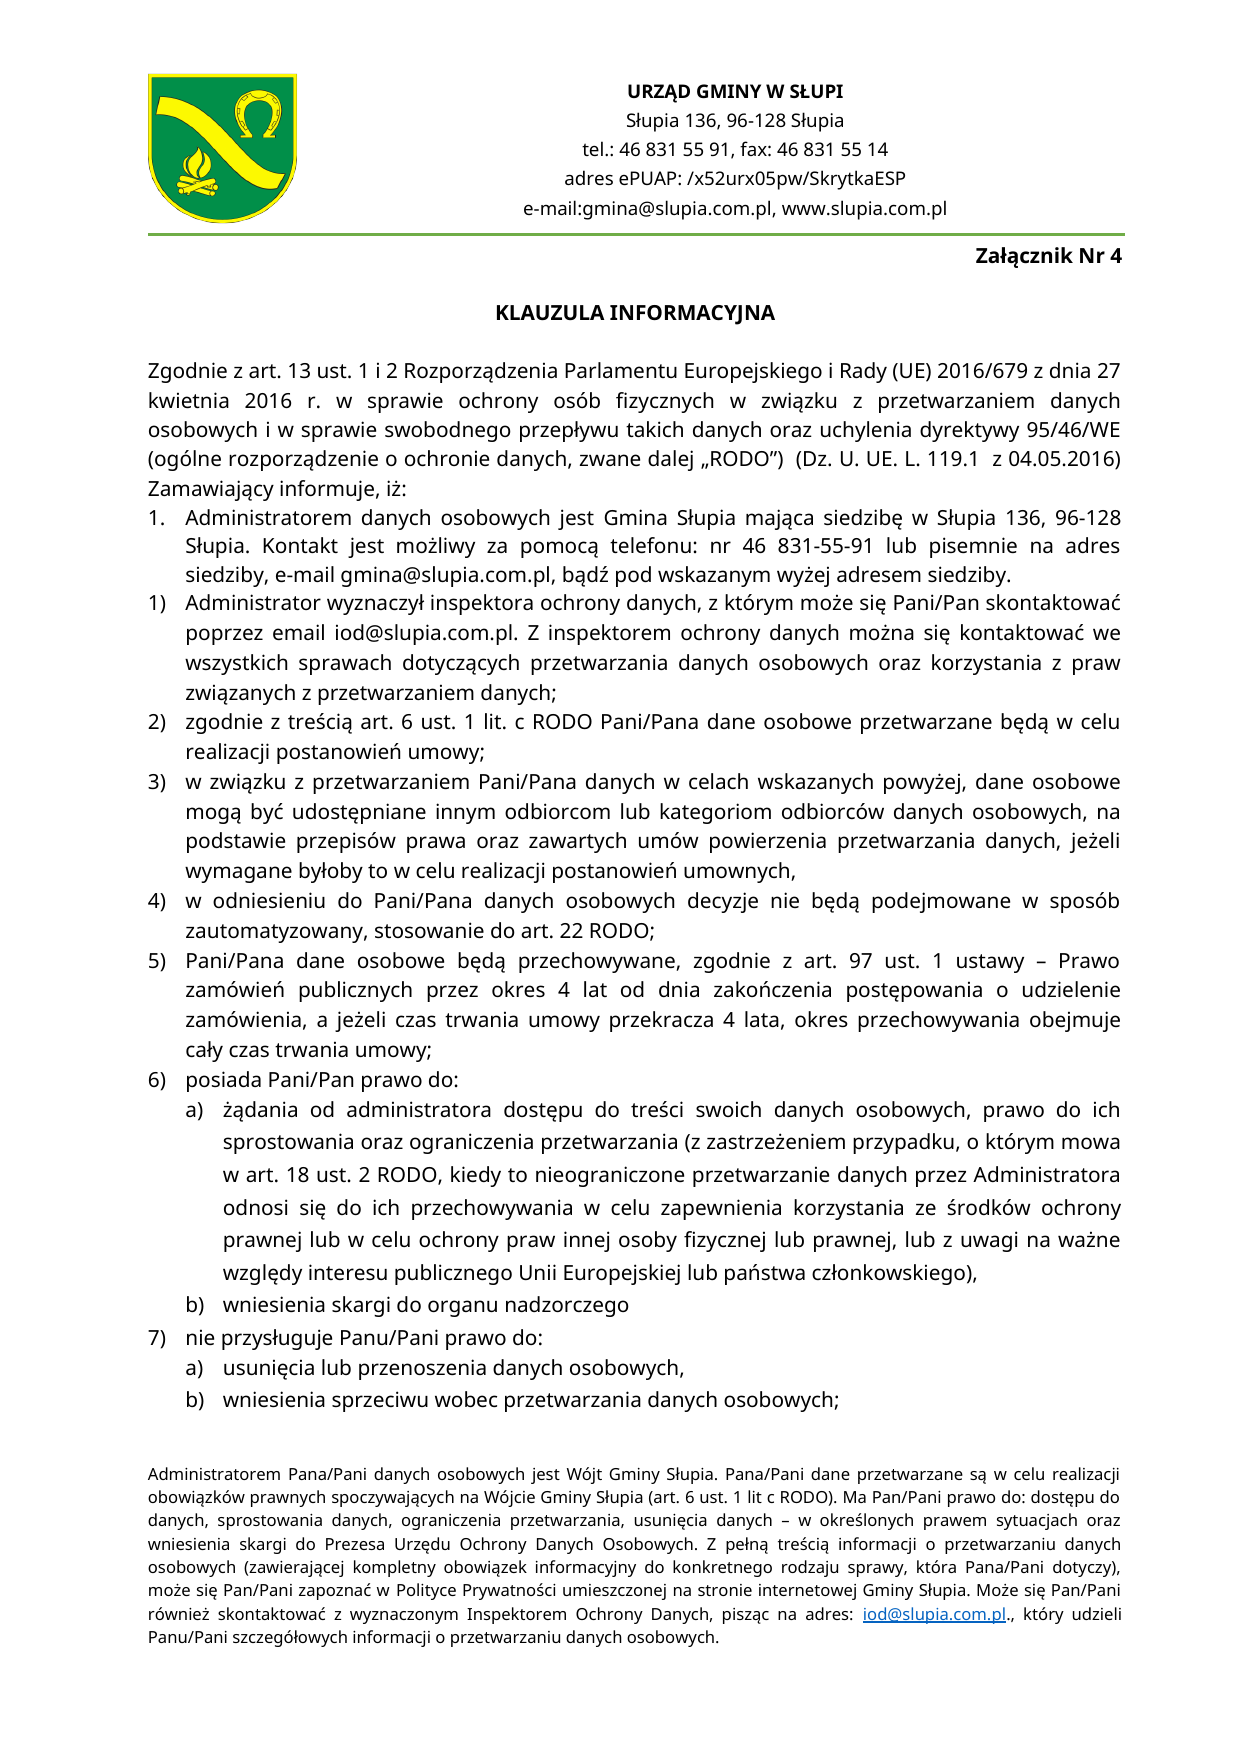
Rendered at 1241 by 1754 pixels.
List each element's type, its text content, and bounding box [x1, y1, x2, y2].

list wniesienia skargi do organu nadzorczego [185, 1290, 1122, 1319]
list nie przysługuje Panu/Pani prawo do: [148, 1323, 1122, 1351]
list Pani/Pana dane osobowe będą przechowywane, zgodnie z art. 97 ust. 1 ustawy – Prawo zamówień publicznych przez okres 4 lat od dnia zakończenia postępowania o udzielenie zamówienia, a jeżeli czas trwania umowy przekracza 4 lata, okres przechowywania obejmuje cały czas trwania umowy; [148, 946, 1122, 1064]
text Zgodnie z art. 13 ust. 1 i 2 Rozporządzenia Parlamentu Europejskiego i Rady (UE) 2016/679 z dnia 27 kwietnia 2016 r. w sprawie ochrony osób fizycznych w związku z przetwarzaniem danych osobowych i w sprawie swobodnego przepływu takich danych oraz uchylenia dyrektywy 95/46/WE (ogólne rozporządzenie o ochronie danych, zwane dalej „RODO”) (Dz. U. UE. L. 119.1 z 04.05.2016) Zamawiający informuje, iż: [148, 357, 1122, 502]
list żądania od administratora dostępu do treści swoich danych osobowych, prawo do ich sprostowania oraz ograniczenia przetwarzania (z zastrzeżeniem przypadku, o którym mowa w art. 18 ust. 2 RODO, kiedy to nieograniczone przetwarzanie danych przez Administratora odnosi się do ich przechowywania w celu zapewnienia korzystania ze środków ochrony prawnej lub w celu ochrony praw innej osoby fizycznej lub prawnej, lub z uwagi na ważne względy interesu publicznego Unii Europejskiej lub państwa członkowskiego), [185, 1095, 1122, 1286]
list posiada Pani/Pan prawo do: [148, 1065, 1122, 1093]
list Administratorem danych osobowych jest Gmina Słupia mająca siedzibę w Słupia 136, 96-128 Słupia. Kontakt jest możliwy za pomocą telefonu: nr 46 831-55-91 lub pisemnie na adres siedziby, e-mail gmina@slupia.com.pl, bądź pod wskazanym wyżej adresem siedziby. [148, 503, 1122, 588]
list w związku z przetwarzaniem Pani/Pana danych w celach wskazanych powyżej, dane osobowe mogą być udostępniane innym odbiorcom lub kategoriom odbiorców danych osobowych, na podstawie przepisów prawa oraz zawartych umów powierzenia przetwarzania danych, jeżeli wymagane byłoby to w celu realizacji postanowień umownych, [148, 767, 1122, 885]
list Administrator wyznaczył inspektora ochrony danych, z którym może się Pani/Pan skontaktować poprzez email iod@slupia.com.pl. Z inspektorem ochrony danych można się kontaktować we wszystkich sprawach dotyczących przetwarzania danych osobowych oraz korzystania z praw związanych z przetwarzaniem danych; [148, 588, 1122, 706]
list w odniesieniu do Pani/Pana danych osobowych decyzje nie będą podejmowane w sposób zautomatyzowany, stosowanie do art. 22 RODO; [148, 886, 1122, 944]
list usunięcia lub przenoszenia danych osobowych, [185, 1353, 1122, 1381]
list wniesienia sprzeciwu wobec przetwarzania danych osobowych; [185, 1385, 1122, 1414]
text Załącznik Nr 4 [148, 241, 1122, 270]
list zgodnie z treścią art. 6 ust. 1 lit. c RODO Pani/Pana dane osobowe przetwarzane będą w celu realizacji postanowień umowy; [148, 707, 1122, 766]
text KLAUZULA INFORMACYJNA [148, 298, 1122, 327]
